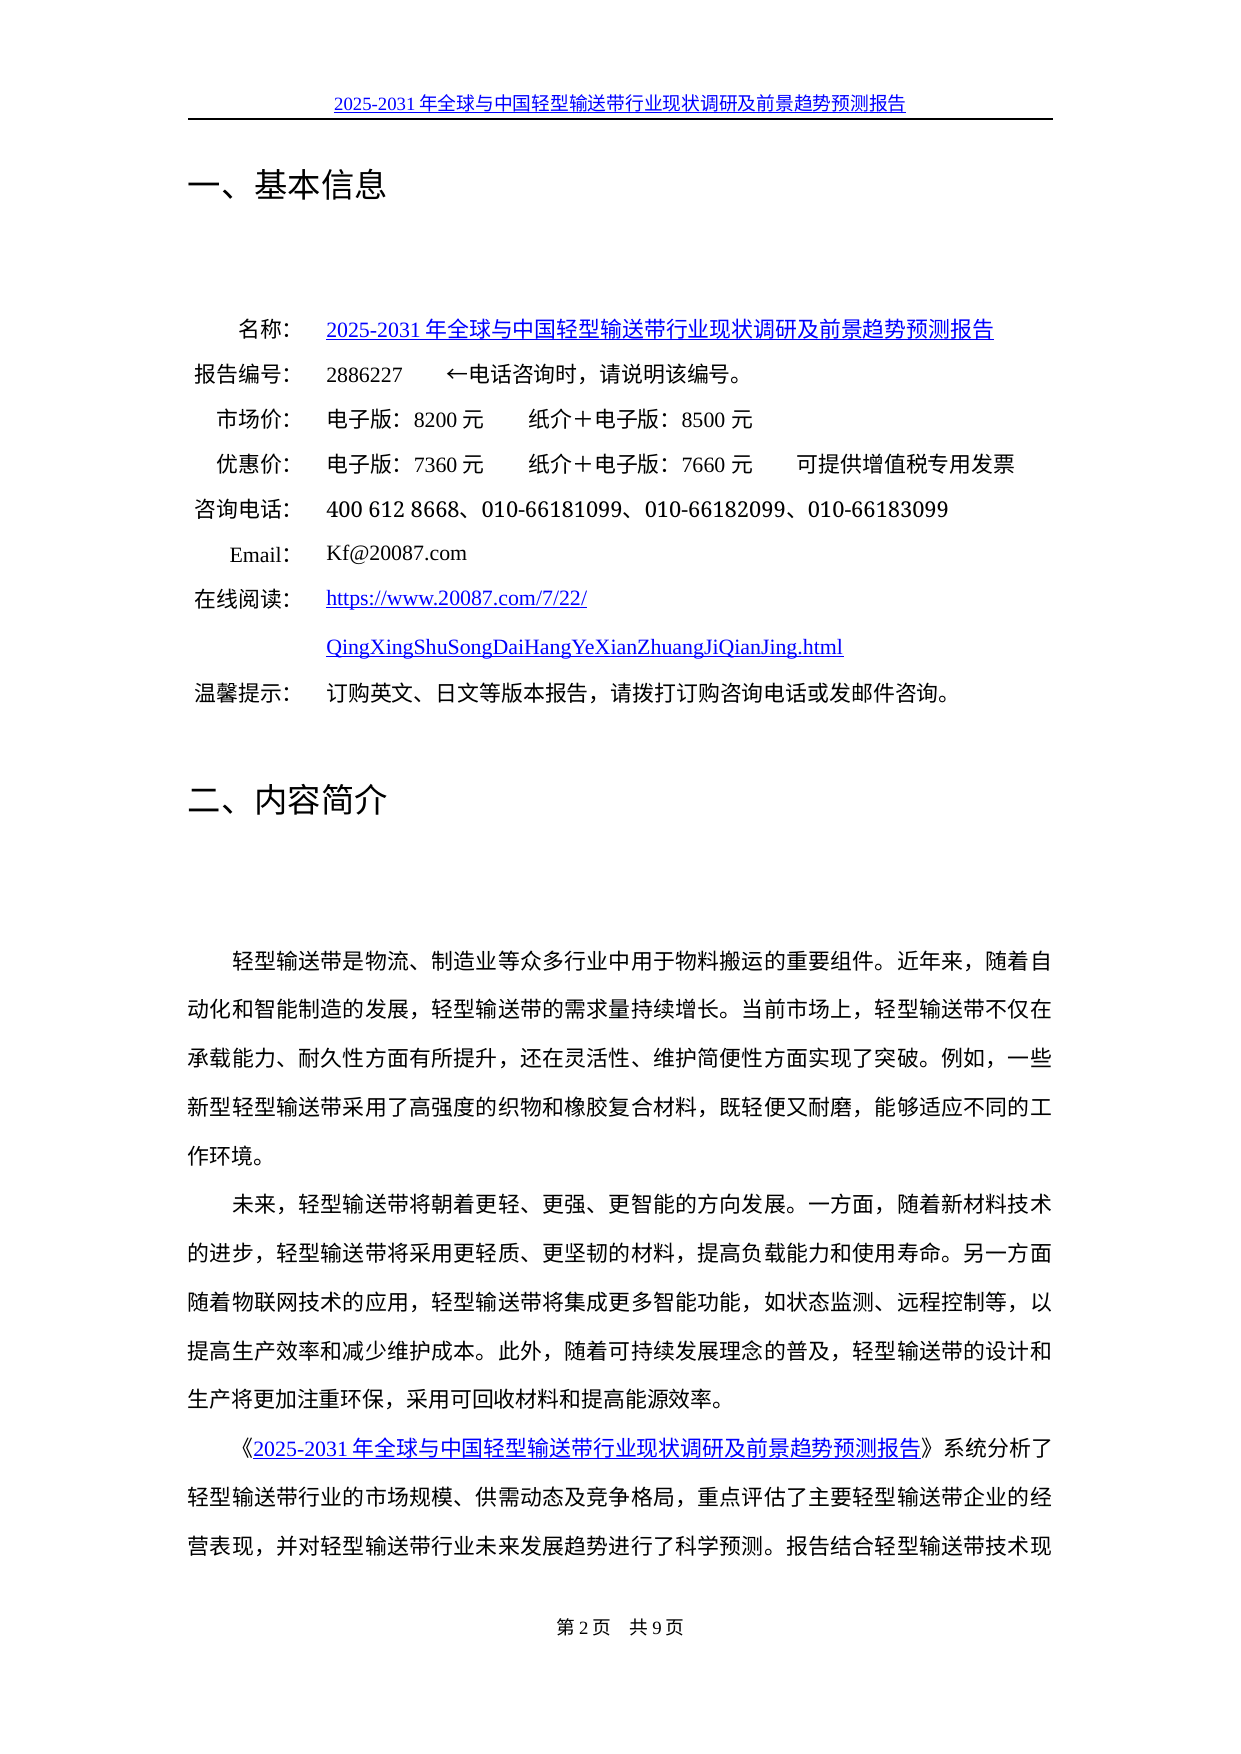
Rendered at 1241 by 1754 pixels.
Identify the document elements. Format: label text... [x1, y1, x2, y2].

title 一、基本信息 [187, 150, 1053, 215]
table_cell 在线阅读： [167, 582, 315, 675]
table_cell 咨询电话： [167, 492, 315, 537]
table_cell 报告编号： [167, 357, 315, 402]
table_cell 电子版：7360 元 纸介＋电子版：7660 元 可提供增值税专用发票 [315, 447, 1073, 492]
table_cell 温馨提示： [167, 675, 315, 720]
table_header 名称： [167, 312, 315, 357]
table_cell 市场价： [167, 402, 315, 447]
table_cell Email： [167, 537, 315, 582]
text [187, 943, 1053, 1561]
table_header 2025-2031年全球与中国轻型输送带行业现状调研及前景趋势预测报告 [315, 312, 1073, 357]
table_cell 电子版：8200 元 纸介＋电子版：8500 元 [315, 402, 1073, 447]
table_cell 优惠价： [167, 447, 315, 492]
table_cell 2886227 ←电话咨询时，请说明该编号。 [315, 357, 1073, 402]
table_cell 400 612 8668、010-66181099、010-66182099、010-66183099 [315, 492, 1073, 537]
table_cell Kf@20087.com [315, 537, 1073, 582]
title 二、内容简介 [187, 766, 1053, 831]
table_cell [315, 582, 1073, 675]
table_cell 订购英文、日文等版本报告，请拨打订购咨询电话或发邮件咨询。 [315, 675, 1073, 720]
